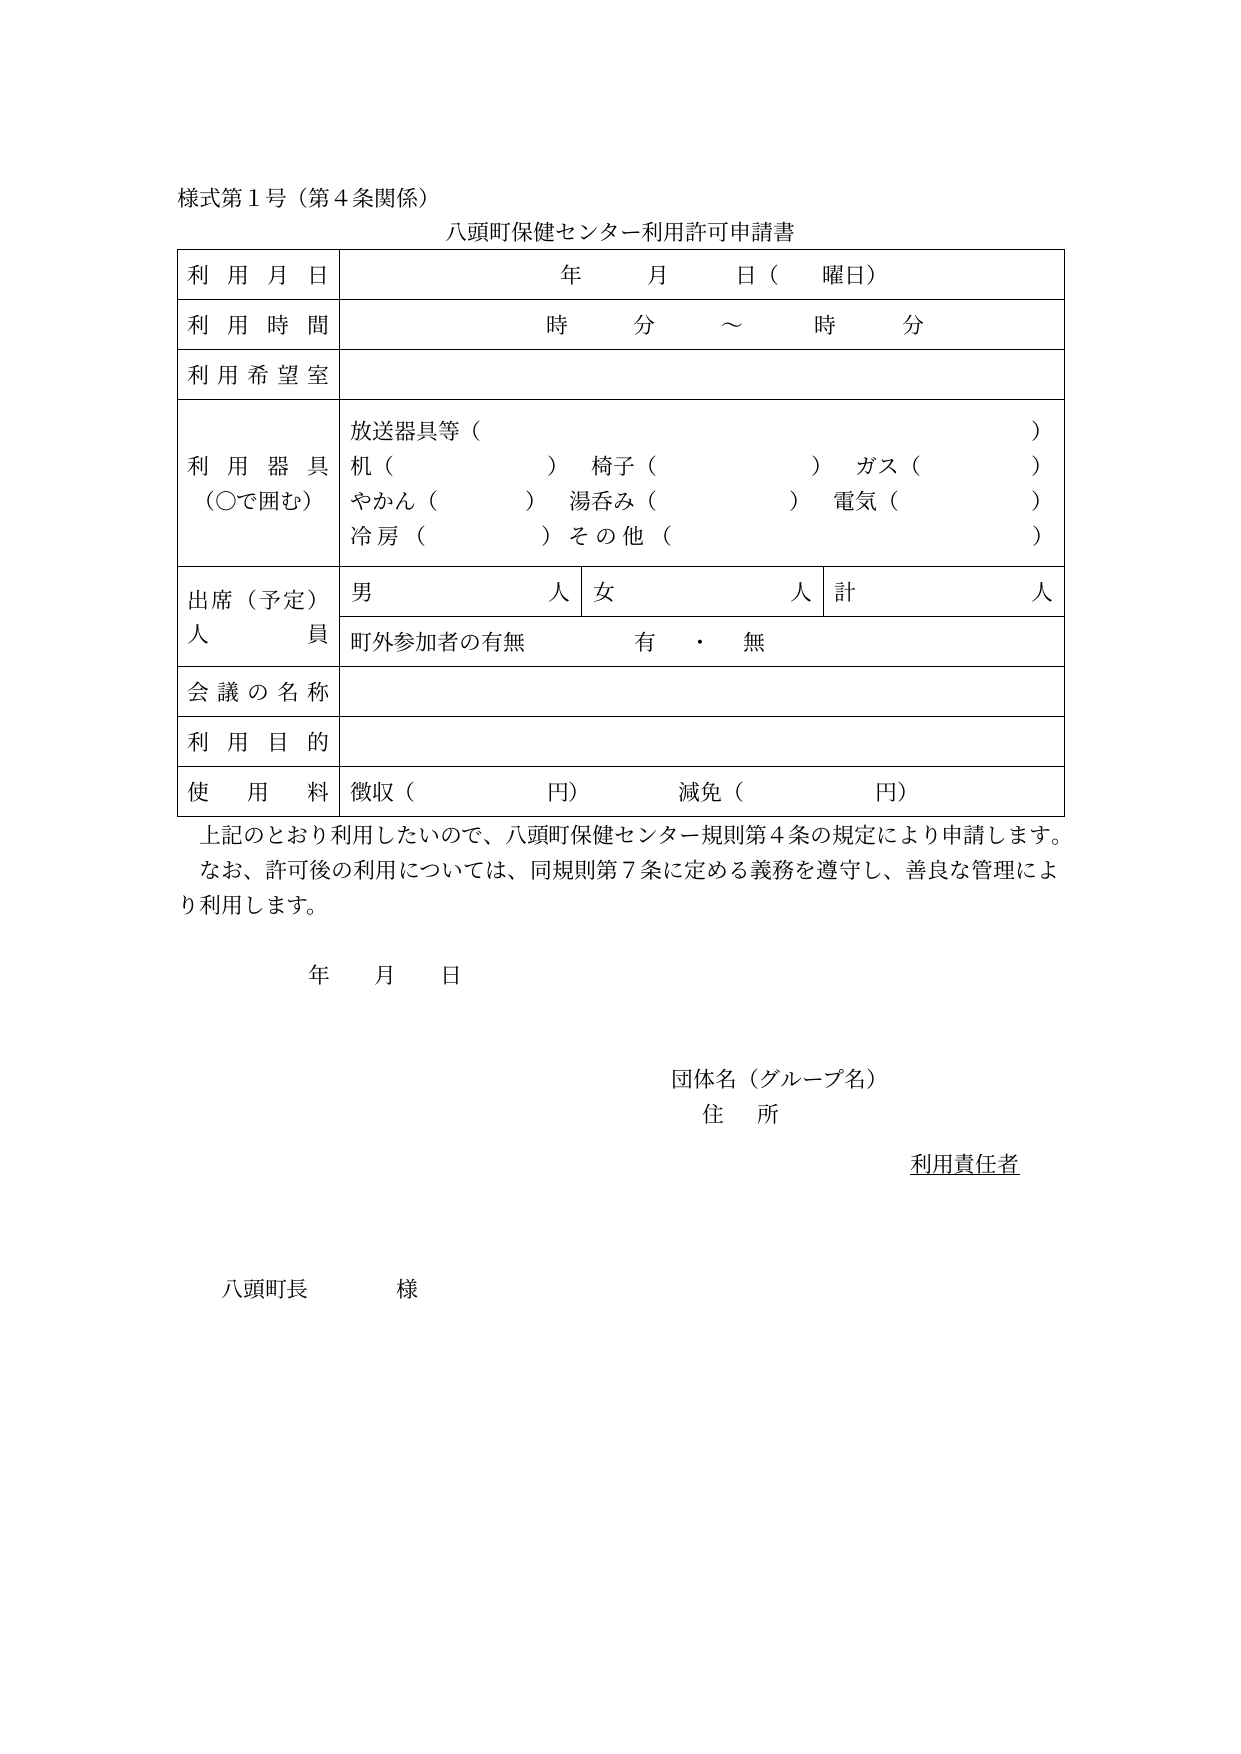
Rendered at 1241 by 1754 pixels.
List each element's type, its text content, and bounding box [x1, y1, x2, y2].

table_header 利用月日 [178, 250, 339, 299]
table_cell 利用目的 [178, 717, 339, 766]
table_cell 利用時間 [178, 300, 339, 349]
table_cell 出席（予定）人員 [178, 567, 339, 666]
text 様式第１号（第４条関係） [177, 179, 1063, 214]
table_cell 町外参加者の有無 有・無 [340, 617, 1064, 666]
text 利用責任者 [177, 1131, 1019, 1200]
text 団体名（グループ名） [177, 1061, 888, 1096]
table_cell 利用器具 （○で囲む） [178, 400, 339, 566]
table_cell 計 人 [824, 567, 1064, 616]
table_cell [340, 667, 1064, 716]
table_cell 使用料 [178, 767, 339, 816]
table_cell 男 人 [340, 567, 581, 616]
table_cell 女 人 [582, 567, 823, 616]
text なお、許可後の利用については、同規則第７条に定める義務を遵守し、善良な管理により利用します。 [177, 851, 1063, 921]
text 八頭町長 様 [177, 1270, 1063, 1305]
text 上記のとおり利用したいので、八頭町保健センター規則第４条の規定により申請します。 [177, 817, 1063, 851]
table_cell 利用希望室 [178, 350, 339, 399]
table_cell [340, 717, 1064, 766]
table_cell 放送器具等（ ） 机（ ） 椅子（ ） ガス（ ） やかん（ ） 湯呑み（ ） 電気（ ） 冷房（ ）その他（ ） [340, 400, 1064, 566]
text 八頭町保健センター利用許可申請書 [177, 214, 1063, 249]
table_cell [340, 350, 1064, 399]
text 住所 [177, 1096, 779, 1131]
table_cell 会議の名称 [178, 667, 339, 716]
text 年 月 日 [177, 956, 1063, 991]
table_header 年 月 日（ 曜日） [340, 250, 1064, 299]
table_cell 徴収（ 円） 減免（ 円） [340, 767, 1064, 816]
table_cell 時 分 ～ 時 分 [340, 300, 1064, 349]
